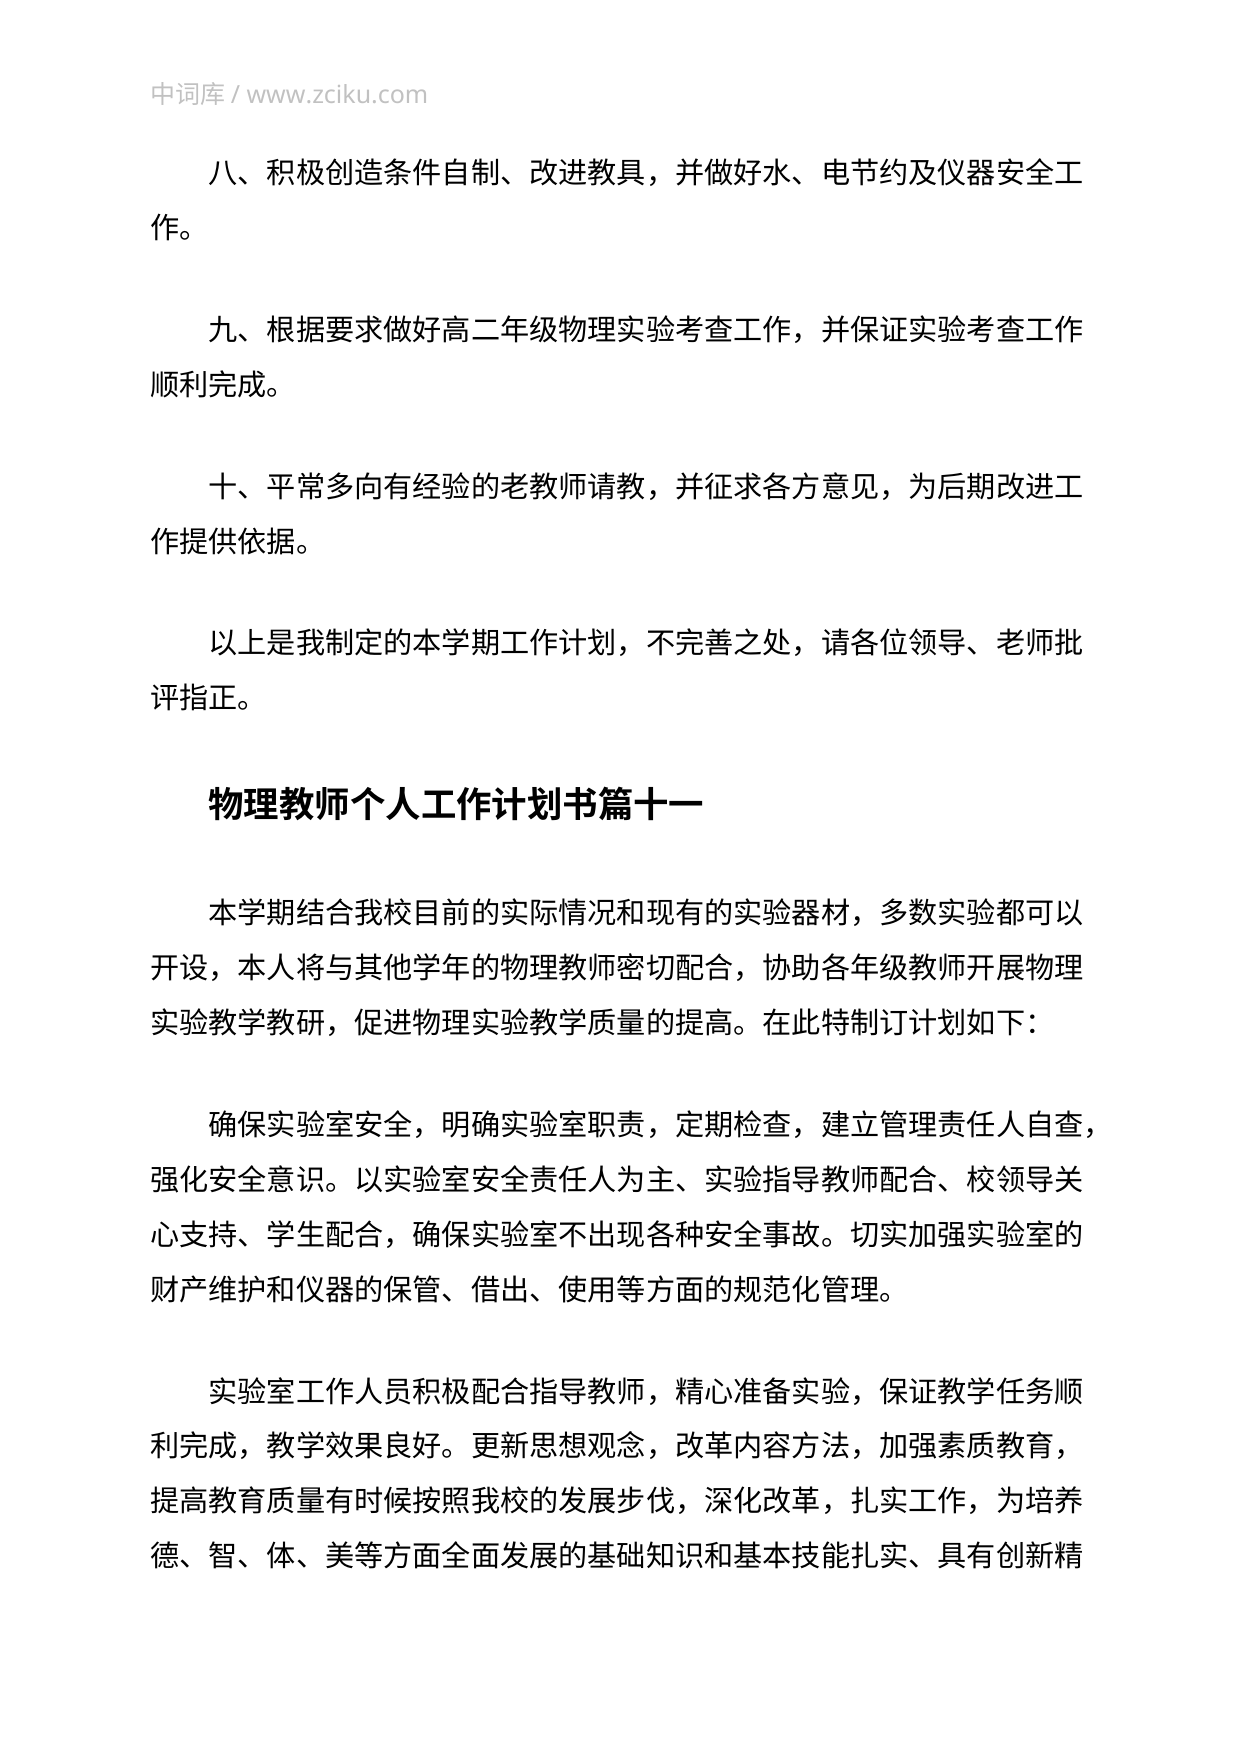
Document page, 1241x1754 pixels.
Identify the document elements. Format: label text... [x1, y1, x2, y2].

text 十、平常多向有经验的老教师请教，并征求各方意见，为后期改进工作提供依据。 [150, 463, 1090, 561]
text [150, 1368, 1090, 1575]
text 九、根据要求做好高二年级物理实验考查工作，并保证实验考查工作顺利完成。 [150, 307, 1090, 404]
text 本学期结合我校目前的实际情况和现有的实验器材，多数实验都可以开设，本人将与其他学年的物理教师密切配合，协助各年级教师开展物理实验教学教研，促进物理实验教学质量的提高。在此特制订计划如下： [150, 890, 1090, 1042]
text 以上是我制定的本学期工作计划，不完善之处，请各位领导、老师批评指正。 [150, 620, 1090, 717]
text 八、积极创造条件自制、改进教具，并做好水、电节约及仪器安全工作。 [150, 150, 1090, 247]
text 确保实验室安全，明确实验室职责，定期检查，建立管理责任人自查，强化安全意识。以实验室安全责任人为主、实验指导教师配合、校领导关心支持、学生配合，确保实验室不出现各种安全事故。切实加强实验室的财产维护和仪器的保管、借出、使用等方面的规范化管理。 [150, 1102, 1090, 1309]
text 物理教师个人工作计划书篇十一 [150, 777, 1090, 828]
